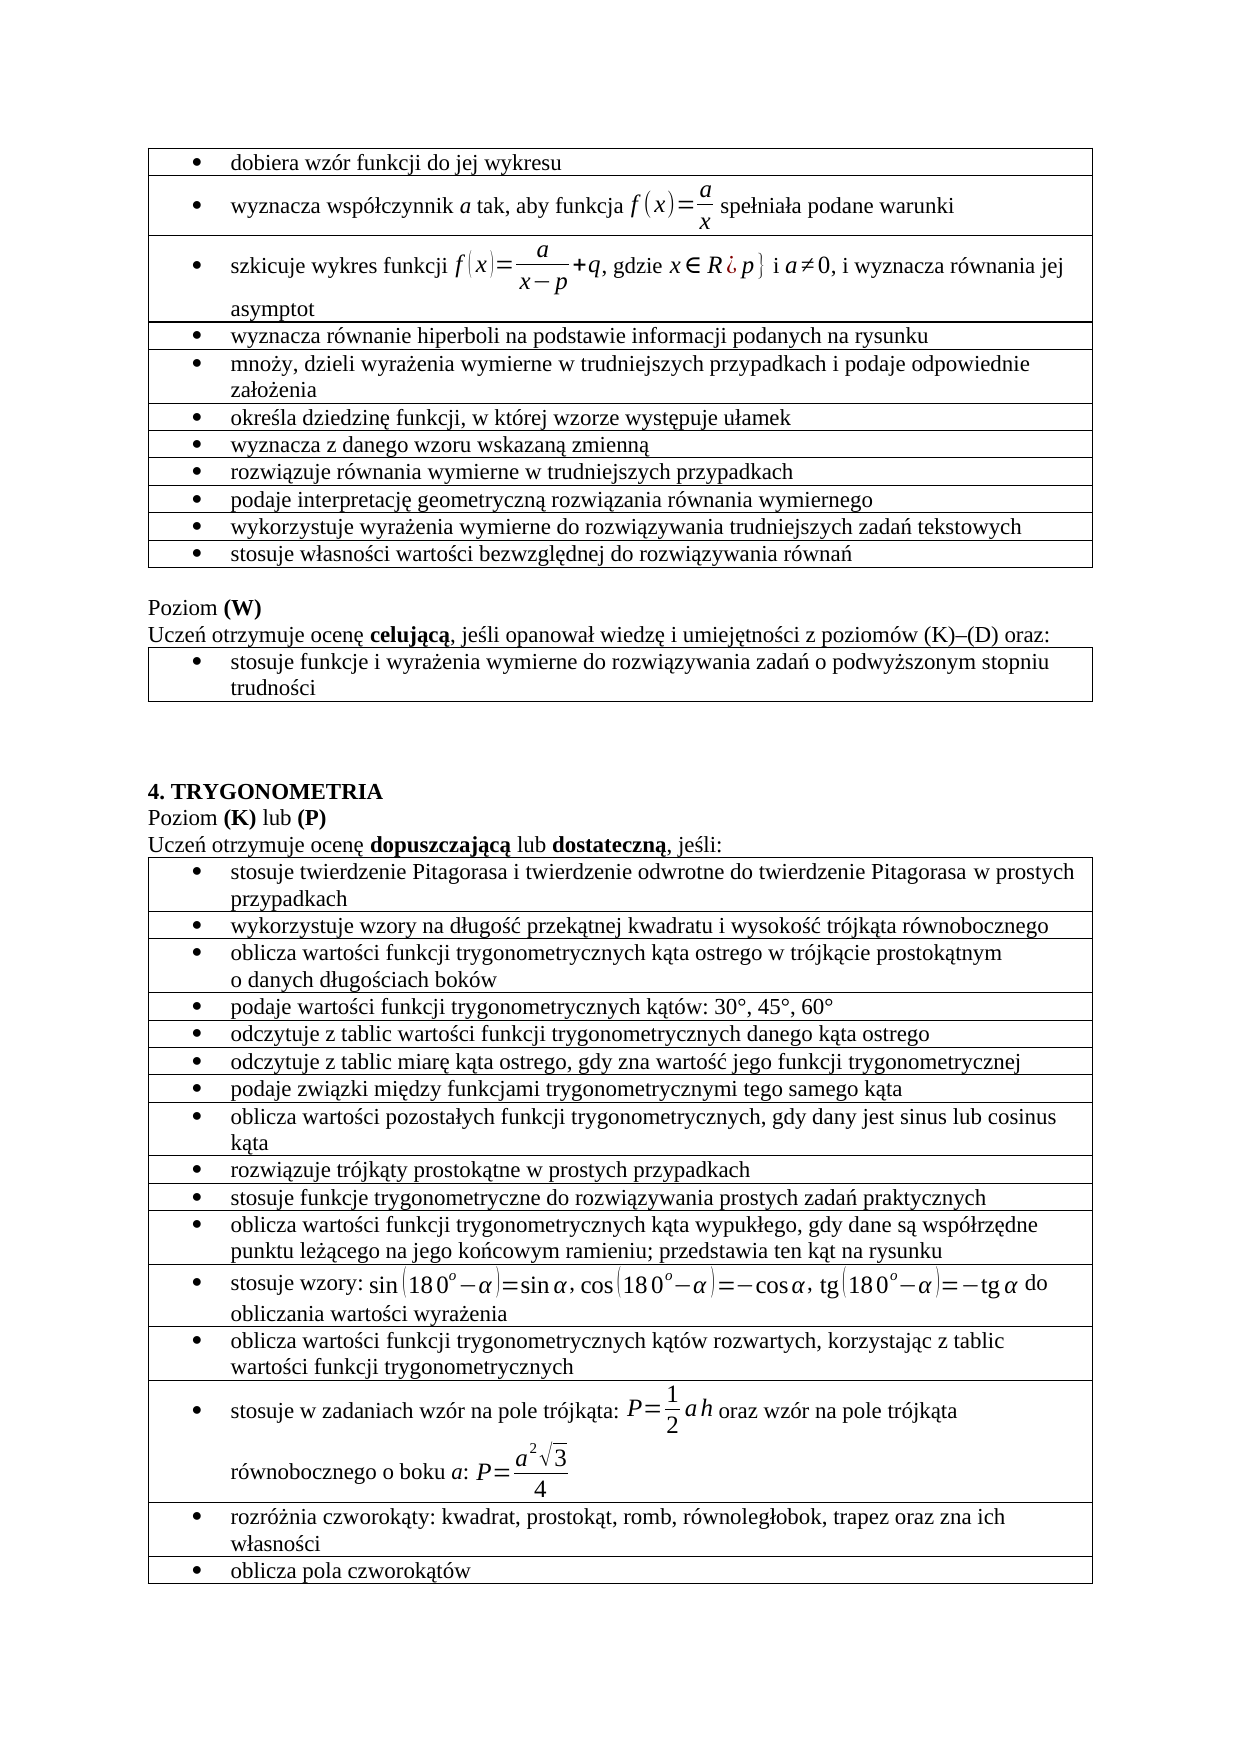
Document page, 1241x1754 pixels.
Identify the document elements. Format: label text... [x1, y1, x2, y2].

table_cell wykorzystuje wyrażenia wymierne do rozwiązywania trudniejszych zadań tekstowych [149, 513, 1092, 539]
subtitle 4. TRYGONOMETRIA [148, 778, 1093, 804]
table_cell określa dziedzinę funkcji, w której wzorze występuje ułamek [149, 404, 1092, 430]
table_cell dobiera wzór funkcji do jej wykresu [149, 149, 1092, 175]
text Poziom (W) [148, 594, 1093, 621]
table_cell podaje związki między funkcjami trygonometrycznymi tego samego kąta [149, 1075, 1092, 1102]
table_cell rozróżnia czworokąty: kwadrat, prostokąt, romb, równoległobok, trapez oraz zna ich własności [149, 1503, 1092, 1556]
table_cell wyznacza współczynnik a tak, aby funkcja spełniała podane warunki [149, 176, 1092, 235]
table_cell rozwiązuje trójkąty prostokątne w prostych przypadkach [149, 1156, 1092, 1183]
table_cell stosuje funkcje trygonometryczne do rozwiązywania prostych zadań praktycznych [149, 1184, 1092, 1210]
table_cell podaje interpretację geometryczną rozwiązania równania wymiernego [149, 486, 1092, 512]
table_cell oblicza wartości funkcji trygonometrycznych kątów rozwartych, korzystając z tablic wartości funkcji trygonometrycznych [149, 1327, 1092, 1380]
table_cell rozwiązuje równania wymierne w trudniejszych przypadkach [149, 458, 1092, 485]
table_cell oblicza wartości pozostałych funkcji trygonometrycznych, gdy dany jest sinus lub cosinus kąta [149, 1103, 1092, 1155]
table_cell stosuje w zadaniach wzór na pole trójkąta: oraz wzór na pole trójkąta równobocznego o boku a: [149, 1381, 1092, 1502]
table_cell podaje wartości funkcji trygonometrycznych kątów: 30°, 45°, 60° [149, 993, 1092, 1019]
table_cell wyznacza równanie hiperboli na podstawie informacji podanych na rysunku [149, 323, 1092, 349]
table_cell oblicza wartości funkcji trygonometrycznych kąta ostrego w trójkącie prostokątnym o danych długościach boków [149, 939, 1092, 992]
table_header stosuje twierdzenie Pitagorasa i twierdzenie odwrotne do twierdzenie Pitagorasa w prostych przypadkach [149, 858, 1092, 911]
table_cell wykorzystuje wzory na długość przekątnej kwadratu i wysokość trójkąta równobocznego [149, 912, 1092, 938]
table_header stosuje funkcje i wyrażenia wymierne do rozwiązywania zadań o podwyższonym stopniu trudności [149, 648, 1092, 701]
table_cell oblicza pola czworokątów [149, 1557, 1092, 1583]
table_cell stosuje własności wartości bezwzględnej do rozwiązywania równań [149, 541, 1092, 567]
table_cell mnoży, dzieli wyrażenia wymierne w trudniejszych przypadkach i podaje odpowiednie założenia [149, 350, 1092, 402]
text Uczeń otrzymuje ocenę celującą, jeśli opanował wiedzę i umiejętności z poziomów (K)–(D) oraz: [148, 621, 1093, 647]
table_cell szkicuje wykres funkcji , gdzie i , i wyznacza równania jej asymptot [149, 236, 1092, 321]
table_cell wyznacza z danego wzoru wskazaną zmienną [149, 431, 1092, 457]
table_cell stosuje wzory: , , do obliczania wartości wyrażenia [149, 1265, 1092, 1326]
table_cell oblicza wartości funkcji trygonometrycznych kąta wypukłego, gdy dane są współrzędne punktu leżącego na jego końcowym ramieniu; przedstawia ten kąt na rysunku [149, 1211, 1092, 1264]
table_cell odczytuje z tablic miarę kąta ostrego, gdy zna wartość jego funkcji trygonometrycznej [149, 1048, 1092, 1074]
text Poziom (K) lub (P) [148, 804, 1093, 831]
table_cell odczytuje z tablic wartości funkcji trygonometrycznych danego kąta ostrego [149, 1021, 1092, 1047]
text Uczeń otrzymuje ocenę dopuszczającą lub dostateczną, jeśli: [148, 831, 1093, 857]
